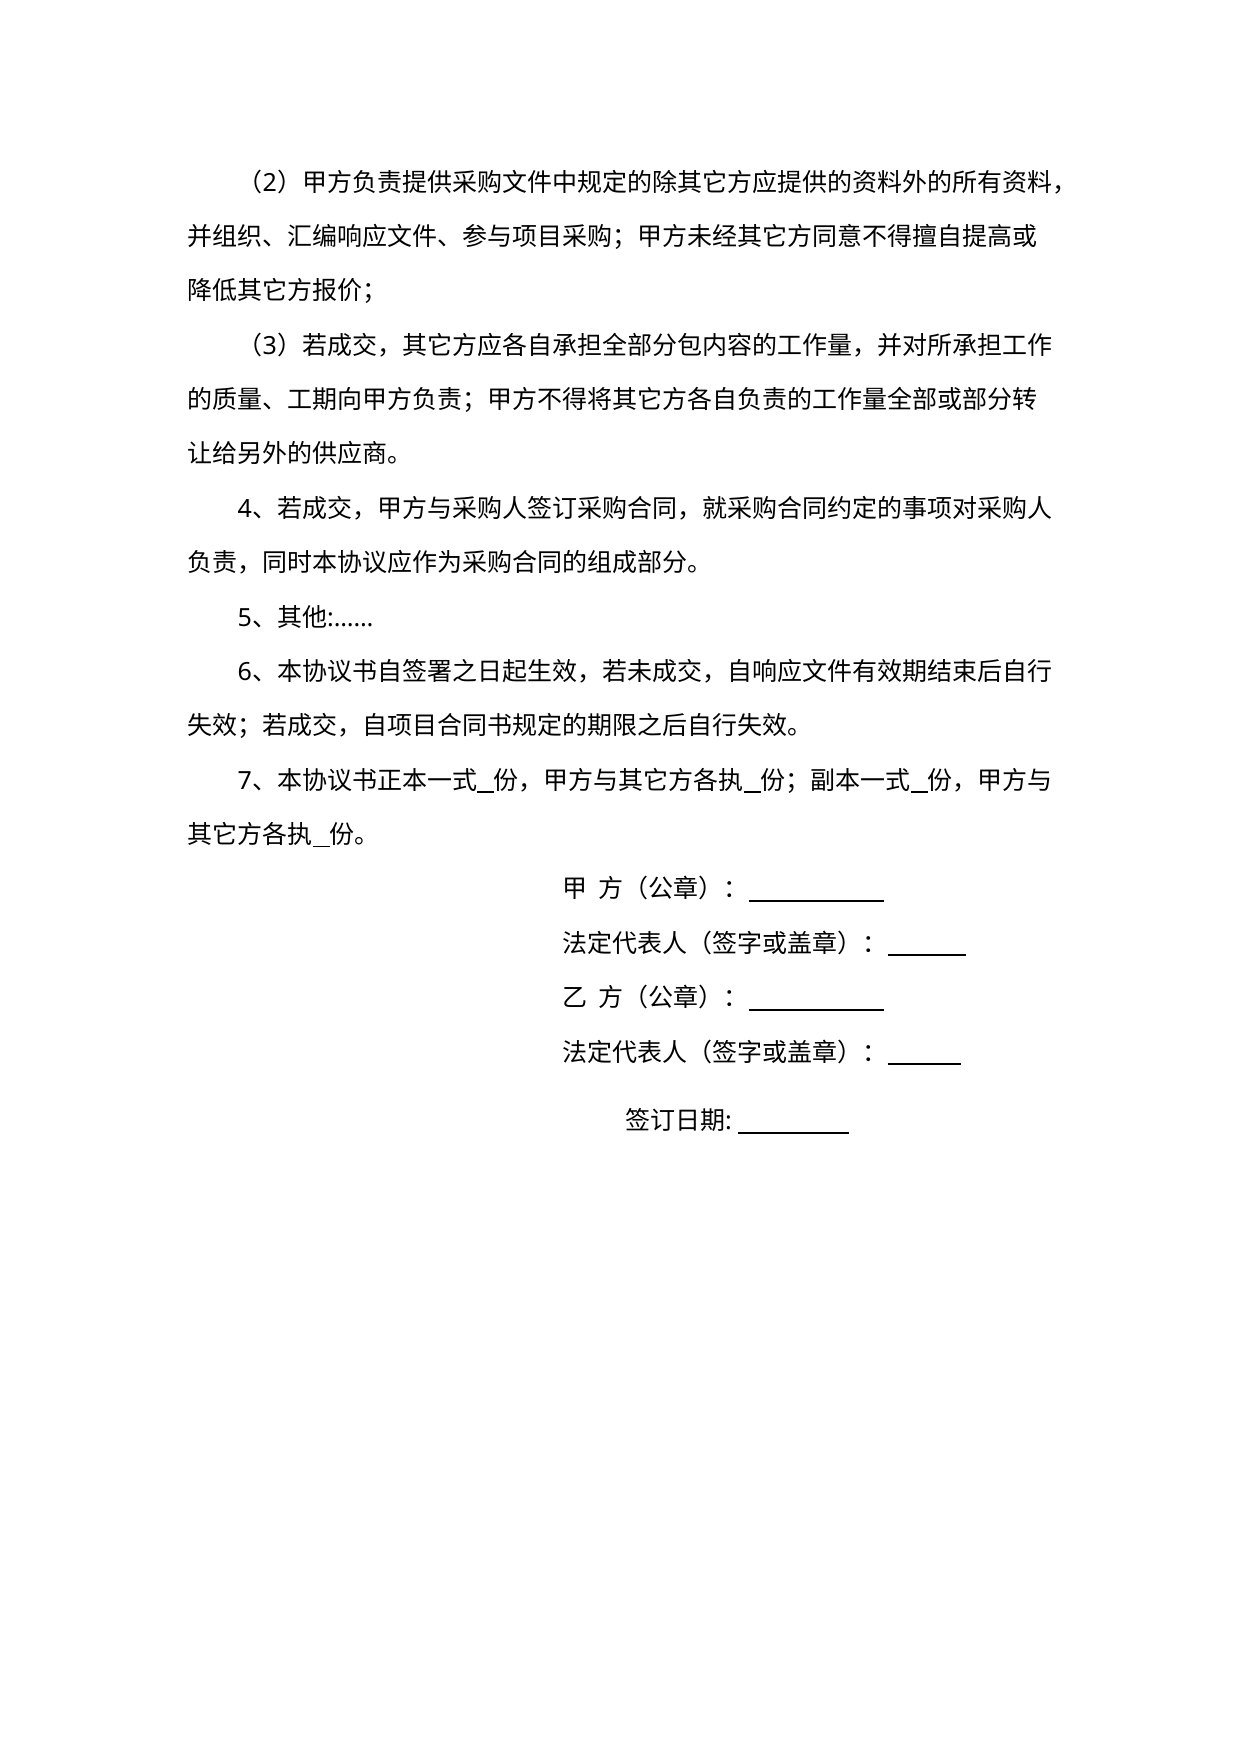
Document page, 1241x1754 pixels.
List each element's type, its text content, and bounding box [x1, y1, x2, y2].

text 法定代表人（签字或盖章）： [187, 923, 1053, 959]
text 5、其他:…… [187, 597, 1053, 633]
text 法定代表人（签字或盖章）： [187, 1032, 1053, 1068]
text （2）甲方负责提供采购文件中规定的除其它方应提供的资料外的所有资料，并组织、汇编响应文件、参与项目采购；甲方未经其它方同意不得擅自提高或降低其它方报价； [187, 162, 1053, 307]
text 甲 方（公章）： [187, 869, 1053, 905]
text 4、若成交，甲方与采购人签订采购合同，就采购合同约定的事项对采购人负责，同时本协议应作为采购合同的组成部分。 [187, 488, 1053, 579]
text 6、本协议书自签署之日起生效，若未成交，自响应文件有效期结束后自行失效；若成交，自项目合同书规定的期限之后自行失效。 [187, 651, 1053, 742]
text 7、本协议书正本一式 份，甲方与其它方各执 份；副本一式 份，甲方与其它方各执 份。 [187, 760, 1053, 851]
text 乙 方（公章）： [187, 978, 1053, 1014]
text 签订日期: [187, 1086, 1053, 1151]
text （3）若成交，其它方应各自承担全部分包内容的工作量，并对所承担工作的质量、工期向甲方负责；甲方不得将其它方各自负责的工作量全部或部分转让给另外的供应商。 [187, 325, 1053, 470]
